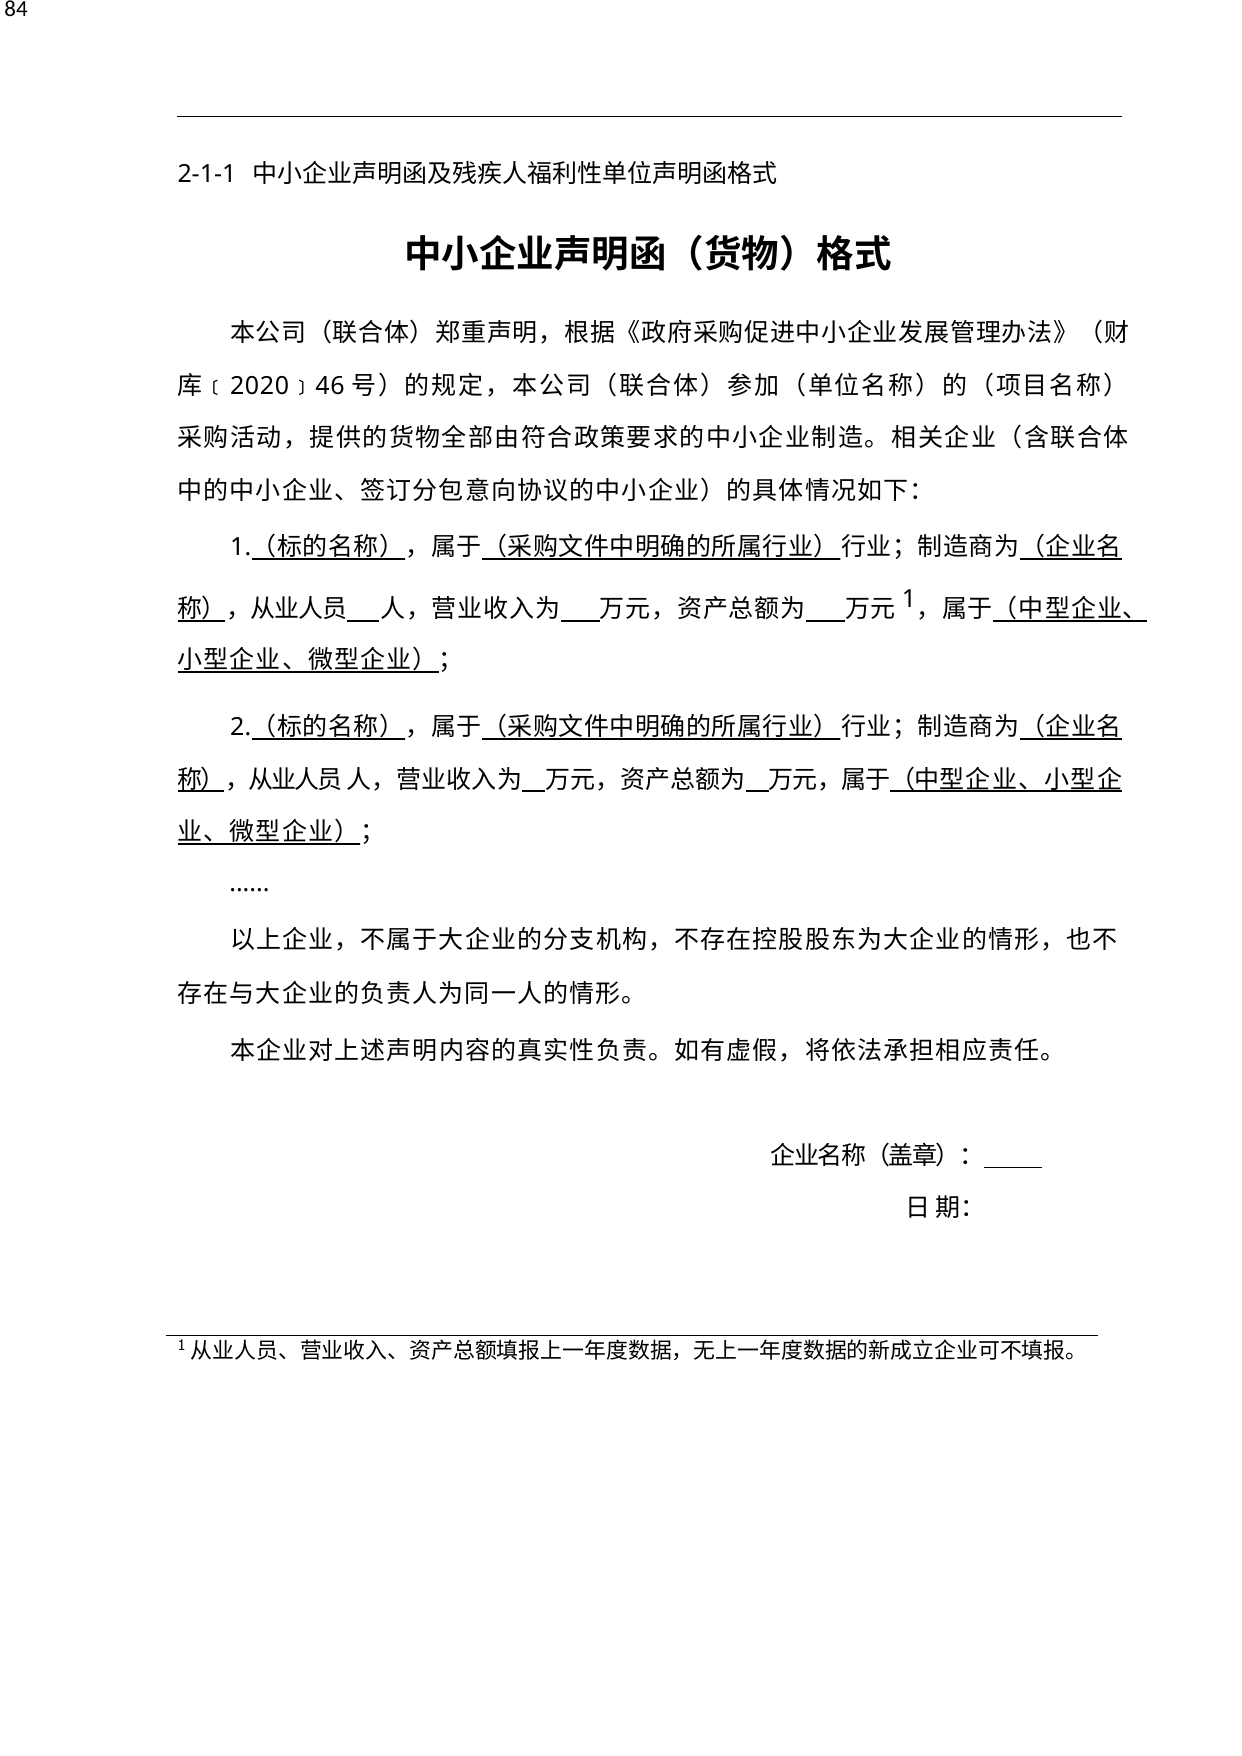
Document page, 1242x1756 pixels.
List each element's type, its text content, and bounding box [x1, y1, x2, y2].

text 以上企业，不属于大企业的分支机构，不存在控股股东为大企业的情形，也不 存在与大企业的负责人为同一人的情形。 [177, 919, 1142, 1009]
text 企业名称（盖章）： [154, 1136, 985, 1172]
text 中小企业声明函（货物）格式 [154, 224, 1142, 278]
text 2.（标的名称），属于（采购文件中明确的所属行业）行业；制造商为（企业名 称），从业人员 人，营业收入为 万元，资产总额为 万元，属于（中型企业、小型企业、微型企业）； [177, 707, 1122, 848]
text 2-1-1 中小企业声明函及残疾人福利性单位声明函格式 [177, 153, 1142, 189]
text 1 从业人员、营业收入、资产总额填报上一年度数据，无上一年度数据的新成立企业可不填报。 [177, 1333, 1142, 1364]
text 日 期： [154, 1188, 985, 1224]
text 本企业对上述声明内容的真实性负责。如有虚假，将依法承担相应责任。 [230, 1030, 1142, 1066]
text 本公司（联合体）郑重声明，根据《政府采购促进中小企业发展管理办法》（财 库﹝2020﹞46号）的规定，本公司（联合体）参加（单位名称）的（项目名称）采购活动，提供的货物全部由符合政策要求的中小企业制造。相关企业（含联合体 中的中小企业、签订分包意向协议的中小企业）的具体情况如下： [177, 313, 1130, 506]
text 1.（标的名称），属于（采购文件中明确的所属行业）行业；制造商为（企业名 称），从业人员 人，营业收入为 万元，资产总额为 万元 1，属于（中型企业、小型企业、微型企业）； [177, 527, 1122, 676]
text ...... [154, 864, 1142, 898]
